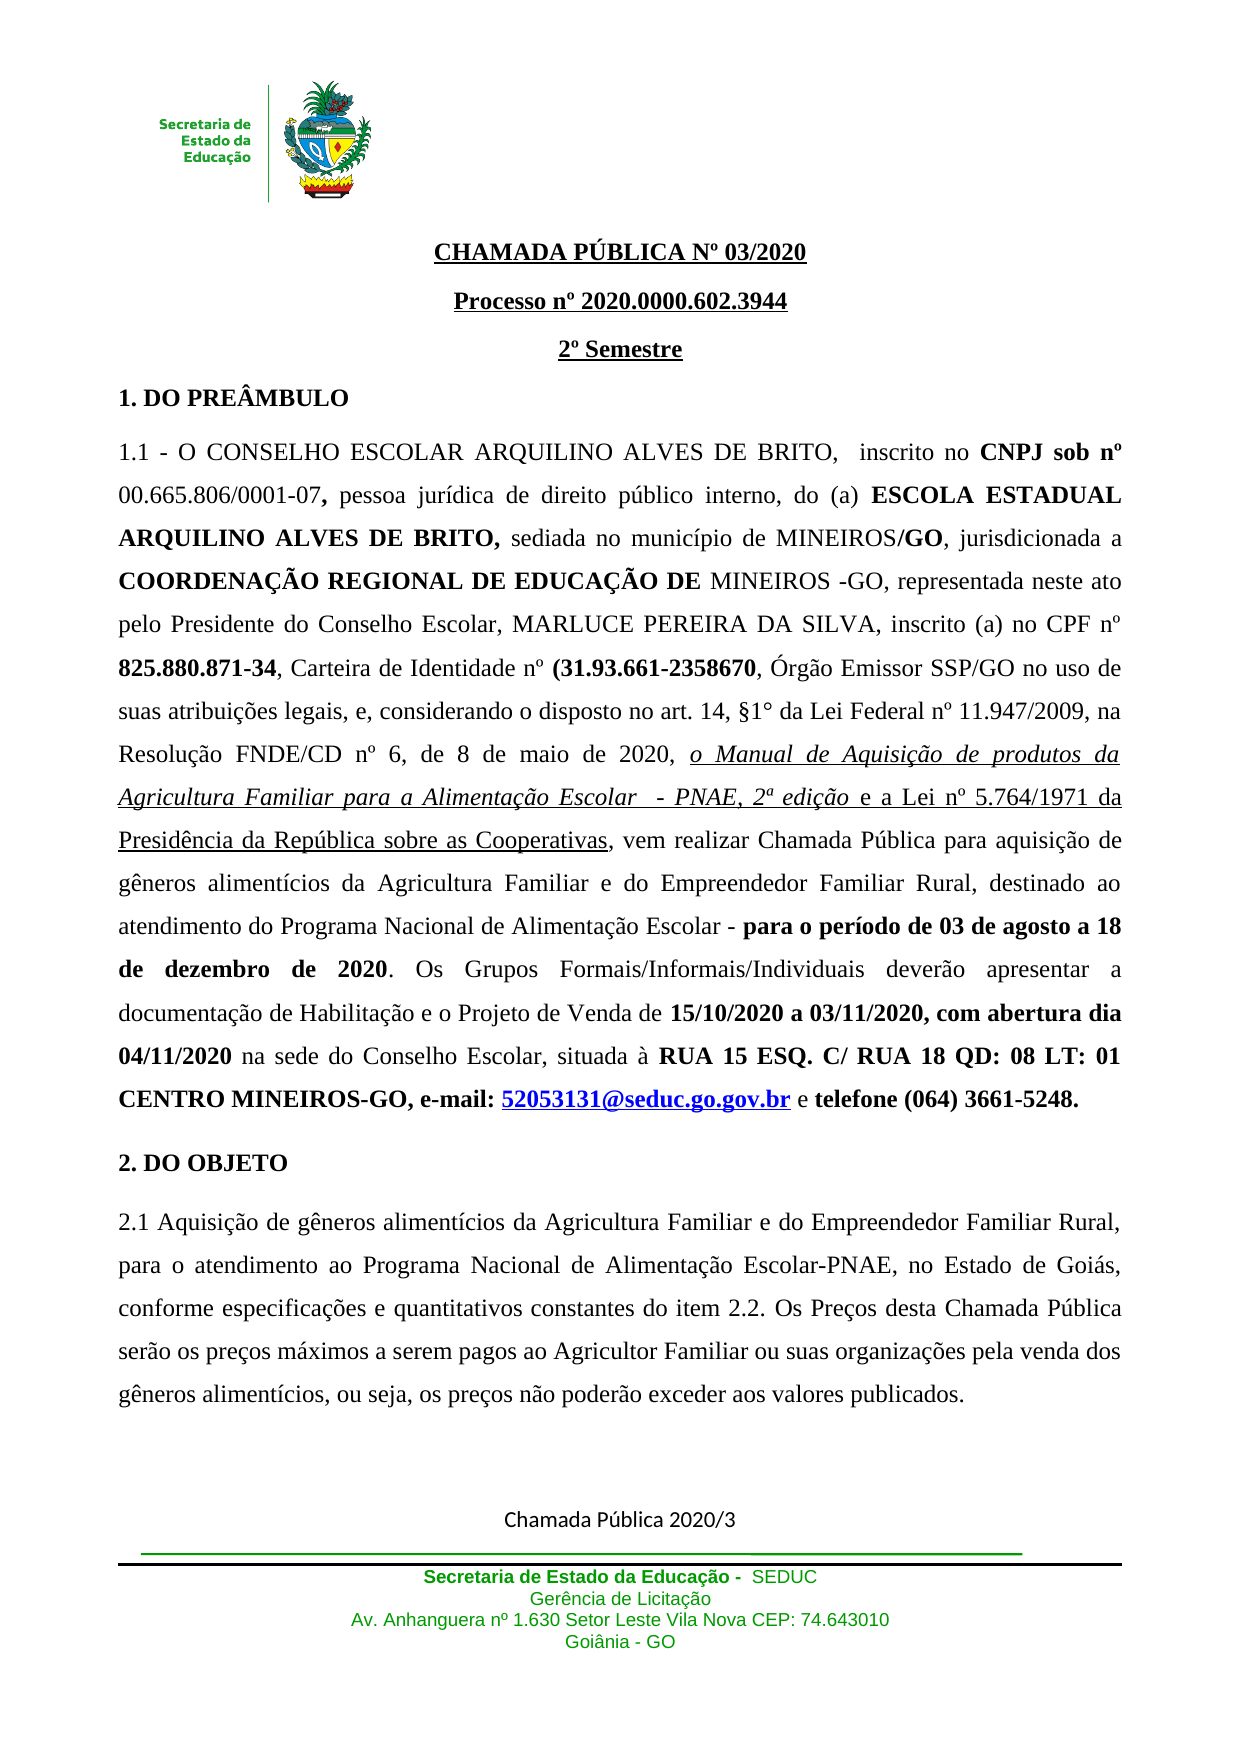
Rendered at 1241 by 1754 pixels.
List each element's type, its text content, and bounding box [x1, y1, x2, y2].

text 2º Semestre [118, 334, 1122, 363]
text 2. DO OBJETO [118, 1148, 1122, 1177]
text Processo nº 2020.0000.602.3944 [118, 286, 1122, 314]
text 1.1 - O CONSELHO ESCOLAR ARQUILINO ALVES DE BRITO, inscrito no CNPJ sob nº 00.665.806/0001-07, pessoa jurídica de direito público interno, do (a) ESCOLA ESTADUAL ARQUILINO ALVES DE BRITO, sediada no município de MINEIROS/GO, jurisdicionada a COORDENAÇÃO REGIONAL DE EDUCAÇÃO DE MINEIROS -GO, representada neste ato pelo Presidente do Conselho Escolar, MARLUCE PEREIRA DA SILVA, inscrito (a) no CPF nº 825.880.871-34, Carteira de Identidade nº (31.93.661-2358670, Órgão Emissor SSP/GO no uso de suas atribuições legais, e, considerando o disposto no art. 14, §1° da Lei Federal nº 11.947/2009, na Resolução FNDE/CD nº 6, de 8 de maio de 2020, o Manual de Aquisição de produtos da Agricultura Familiar para a Alimentação Escolar - PNAE, 2ª edição e a Lei nº 5.764/1971 da Presidência da República sobre as Cooperativas, vem realizar Chamada Pública para aquisição de gêneros alimentícios da Agricultura Familiar e do Empreendedor Familiar Rural, destinado ao atendimento do Programa Nacional de Alimentação Escolar - para o período de 03 de agosto a 18 de dezembro de 2020. Os Grupos Formais/Informais/Individuais deverão apresentar a documentação de Habilitação e o Projeto de Venda de 15/10/2020 a 03/11/2020, com abertura dia 04/11/2020 na sede do Conselho Escolar, situada à RUA 15 ESQ. C/ RUA 18 QD: 08 LT: 01 CENTRO MINEIROS-GO, e-mail: 52053131@seduc.go.gov.br e telefone (064) 3661-5248. [118, 437, 1122, 807]
picture [118, 73, 412, 210]
text 1. DO PREÂMBULO [118, 383, 1122, 412]
text 2.1 Aquisição de gêneros alimentícios da Agricultura Familiar e do Empreendedor Familiar Rural, para o atendimento ao Programa Nacional de Alimentação Escolar-PNAE, no Estado de Goiás, conforme especificações e quantitativos constantes do item 2.2. Os Preços desta Chamada Pública serão os preços máximos a serem pagos ao Agricultor Familiar ou suas organizações pela venda dos gêneros alimentícios, ou seja, os preços não poderão exceder aos valores publicados. [118, 1207, 1122, 1408]
text CHAMADA PÚBLICA Nº 03/2020 [118, 237, 1122, 266]
text 1.1 - O CONSELHO ESCOLAR ARQUILINO ALVES DE BRITO, inscrito no CNPJ sob nº 00.665.806/0001-07, pessoa jurídica de direito público interno, do (a) ESCOLA ESTADUAL ARQUILINO ALVES DE BRITO, sediada no município de MINEIROS/GO, jurisdicionada a COORDENAÇÃO REGIONAL DE EDUCAÇÃO DE MINEIROS -GO, representada neste ato pelo Presidente do Conselho Escolar, MARLUCE PEREIRA DA SILVA, inscrito (a) no CPF nº 825.880.871-34, Carteira de Identidade nº (31.93.661-2358670, Órgão Emissor SSP/GO no uso de suas atribuições legais, e, considerando o disposto no art. 14, §1° da Lei Federal nº 11.947/2009, na Resolução FNDE/CD nº 6, de 8 de maio de 2020, o Manual de Aquisição de produtos da Agricultura Familiar para a Alimentação Escolar - PNAE, 2ª edição e a Lei nº 5.764/1971 da Presidência da República sobre as Cooperativas, vem realizar Chamada Pública para aquisição de gêneros alimentícios da Agricultura Familiar e do Empreendedor Familiar Rural, destinado ao atendimento do Programa Nacional de Alimentação Escolar - para o período de 03 de agosto a 18 de dezembro de 2020. Os Grupos Formais/Informais/Individuais deverão apresentar a documentação de Habilitação e o Projeto de Venda de 15/10/2020 a 03/11/2020, com abertura dia 04/11/2020 na sede do Conselho Escolar, situada à RUA 15 ESQ. C/ RUA 18 QD: 08 LT: 01 CENTRO MINEIROS-GO, e-mail: 52053131@seduc.go.gov.br e telefone (064) 3661-5248. [118, 808, 1122, 1113]
